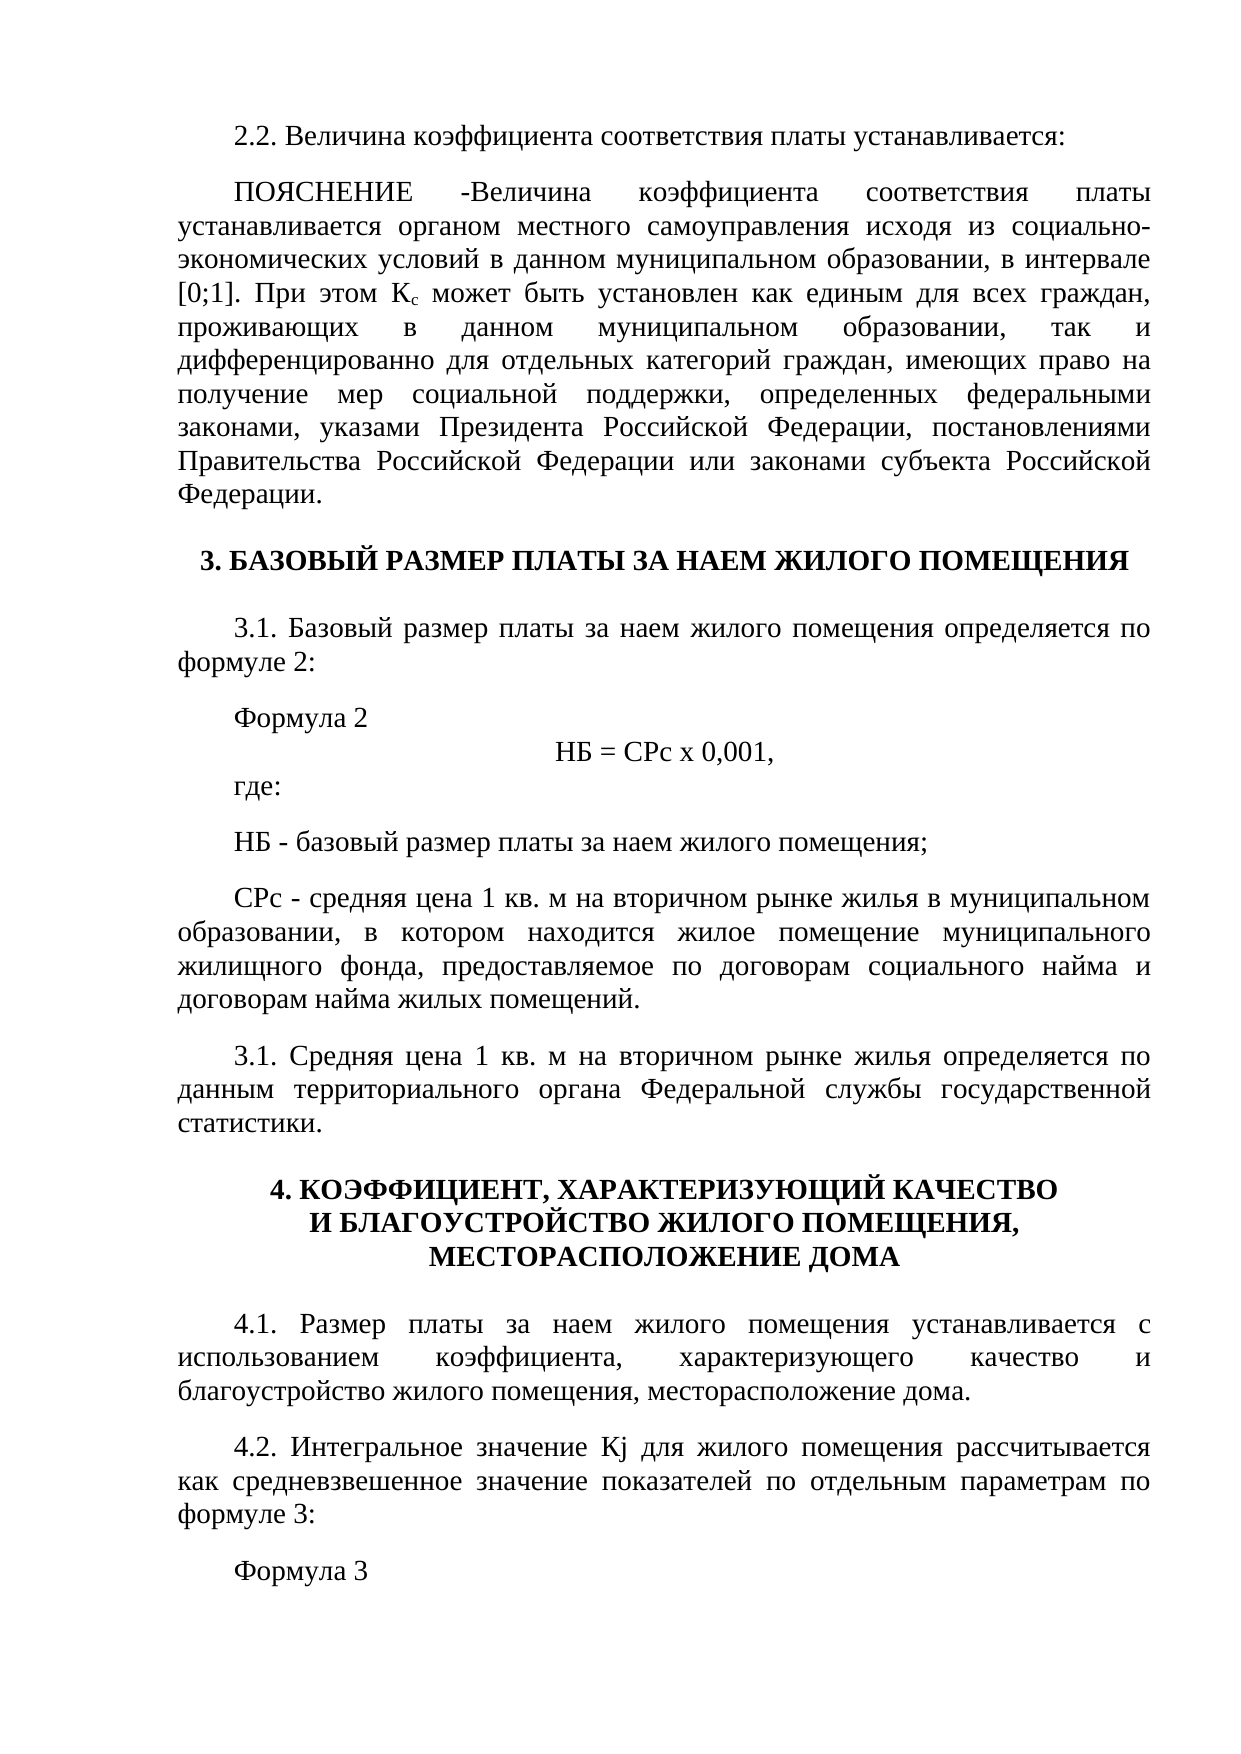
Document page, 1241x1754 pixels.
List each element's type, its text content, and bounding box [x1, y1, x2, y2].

text 3. БАЗОВЫЙ РАЗМЕР ПЛАТЫ ЗА НАЕМ ЖИЛОГО ПОМЕЩЕНИЯ [177, 543, 1152, 577]
text 4.1. Размер платы за наем жилого помещения устанавливается с использованием коэффициента, характеризующего качество и благоустройство жилого помещения, месторасположение дома. [177, 1306, 1152, 1407]
text 2.2. Величина коэффициента соответствия платы устанавливается: [177, 118, 1152, 152]
text Формула 2 [177, 701, 1152, 734]
text СРс - средняя цена 1 кв. м на вторичном рынке жилья в муниципальном образовании, в котором находится жилое помещение муниципального жилищного фонда, предоставляемое по договорам социального найма и договорам найма жилых помещений. [177, 881, 1152, 1015]
text И БЛАГОУСТРОЙСТВО ЖИЛОГО ПОМЕЩЕНИЯ, МЕСТОРАСПОЛОЖЕНИЕ ДОМА [177, 1205, 1152, 1272]
text НБ - базовый размер платы за наем жилого помещения; [177, 824, 1152, 858]
text НБ = СРс x 0,001, [177, 734, 1152, 768]
text 3.1. Средняя цена 1 кв. м на вторичном рынке жилья определяется по данным территориального органа Федеральной службы государственной статистики. [177, 1038, 1152, 1138]
text 3.1. Базовый размер платы за наем жилого помещения определяется по формуле 2: [177, 611, 1152, 678]
text где: [177, 768, 1152, 801]
text 4. КОЭФФИЦИЕНТ, ХАРАКТЕРИЗУЮЩИЙ КАЧЕСТВО [177, 1172, 1152, 1205]
text ПОЯСНЕНИЕ -Величина коэффициента соответствия платы устанавливается органом местного самоуправления исходя из социально-экономических условий в данном муниципальном образовании, в интервале [0;1]. При этом Кс может быть установлен как единым для всех граждан, проживающих в данном муниципальном образовании, так и дифференцированно для отдельных категорий граждан, имеющих право на получение мер социальной поддержки, определенных федеральными законами, указами Президента Российской Федерации, постановлениями Правительства Российской Федерации или законами субъекта Российской Федерации. [177, 174, 1152, 510]
text Формула 3 [177, 1553, 1152, 1587]
text 4.2. Интегральное значение Кj для жилого помещения рассчитывается как средневзвешенное значение показателей по отдельным параметрам по формуле 3: [177, 1429, 1152, 1530]
